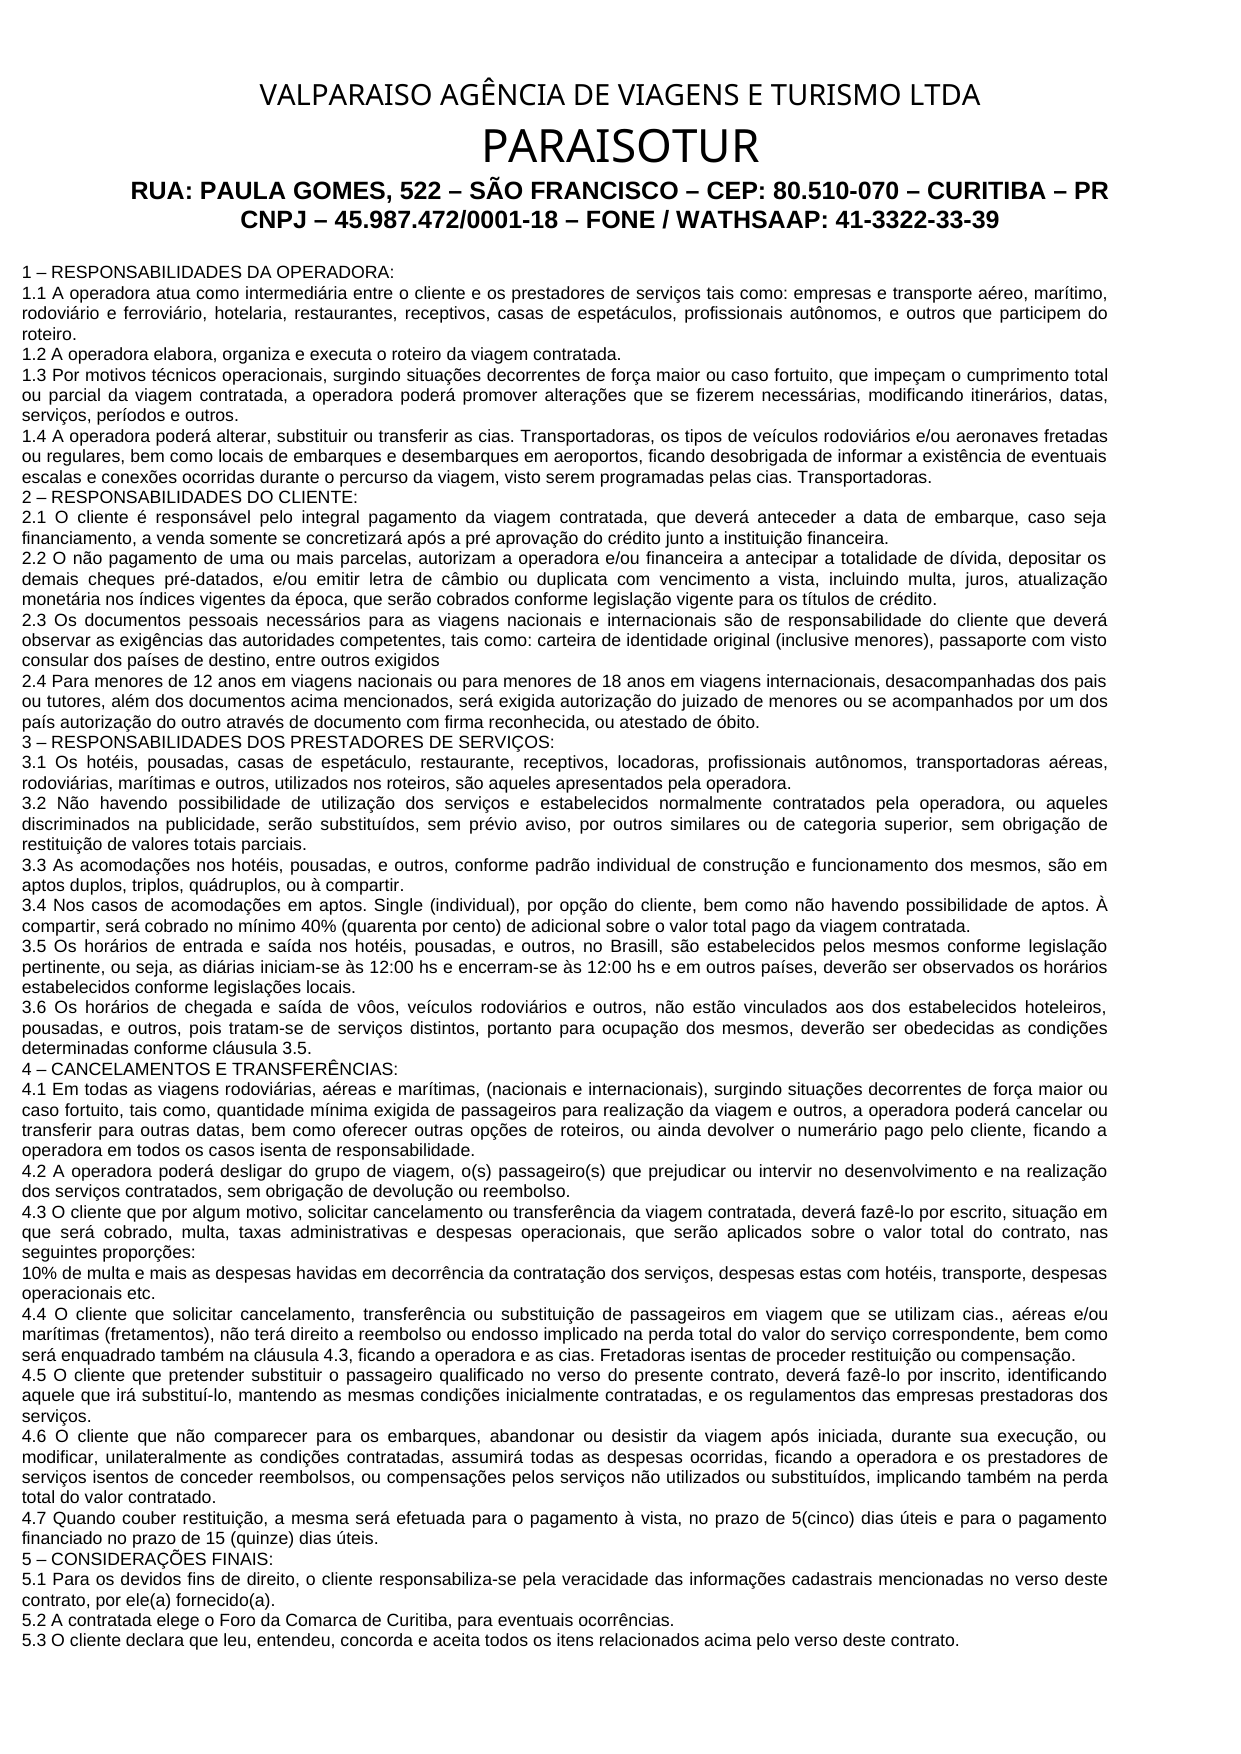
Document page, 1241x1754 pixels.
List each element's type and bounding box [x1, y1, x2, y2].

table_cell [22, 262, 1110, 1658]
